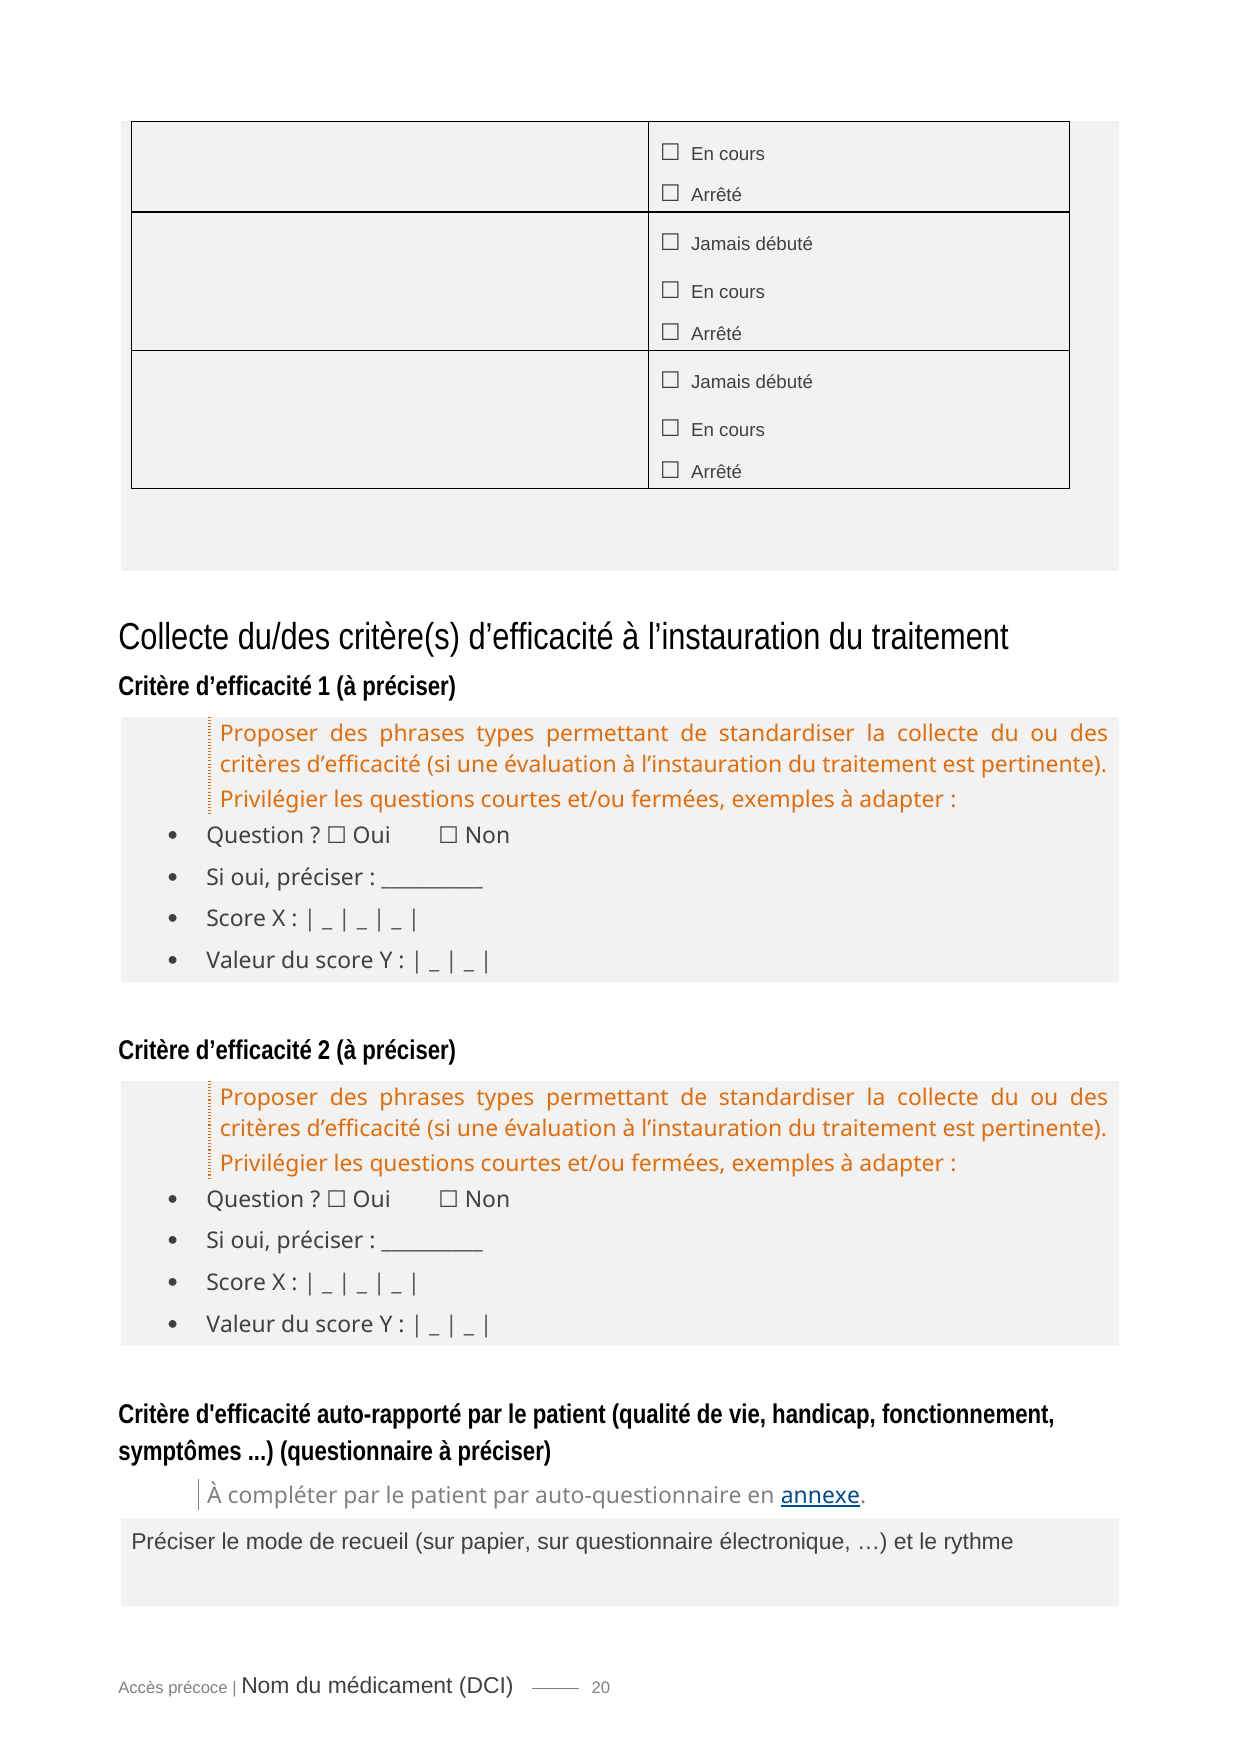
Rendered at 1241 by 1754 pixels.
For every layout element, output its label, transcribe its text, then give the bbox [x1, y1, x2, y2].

table_header Proposer des phrases types permettant de standardiser la collecte du ou des critères d’efficacité (si une évaluation à l’instauration du traitement est pertinente). Privilégier les questions courtes et/ou fermées, exemples à adapter : Question ? Oui Non Si oui, préciser : Score X : Valeur du score Y : [121, 717, 1119, 982]
table_header Proposer des phrases types permettant de standardiser la collecte du ou des critères d’efficacité (si une évaluation à l’instauration du traitement est pertinente). Privilégier les questions courtes et/ou fermées, exemples à adapter : Question ? Oui Non Si oui, préciser : Score X : Valeur du score Y : [121, 1081, 1119, 1346]
text À compléter par le patient par auto-questionnaire en annexe. [199, 1479, 1122, 1510]
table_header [121, 121, 1119, 571]
text Critère d’efficacité 1 (à préciser) [118, 670, 1122, 701]
table_header [121, 1518, 1119, 1606]
text Critère d'efficacité auto-rapporté par le patient (qualité de vie, handicap, fonctionnement, symptômes ...) (questionnaire à préciser) [118, 1398, 1122, 1466]
subtitle Collecte du/des critère(s) d’efficacité à l’instauration du traitement [118, 614, 1122, 658]
text Critère d’efficacité 2 (à préciser) [118, 1034, 1122, 1065]
